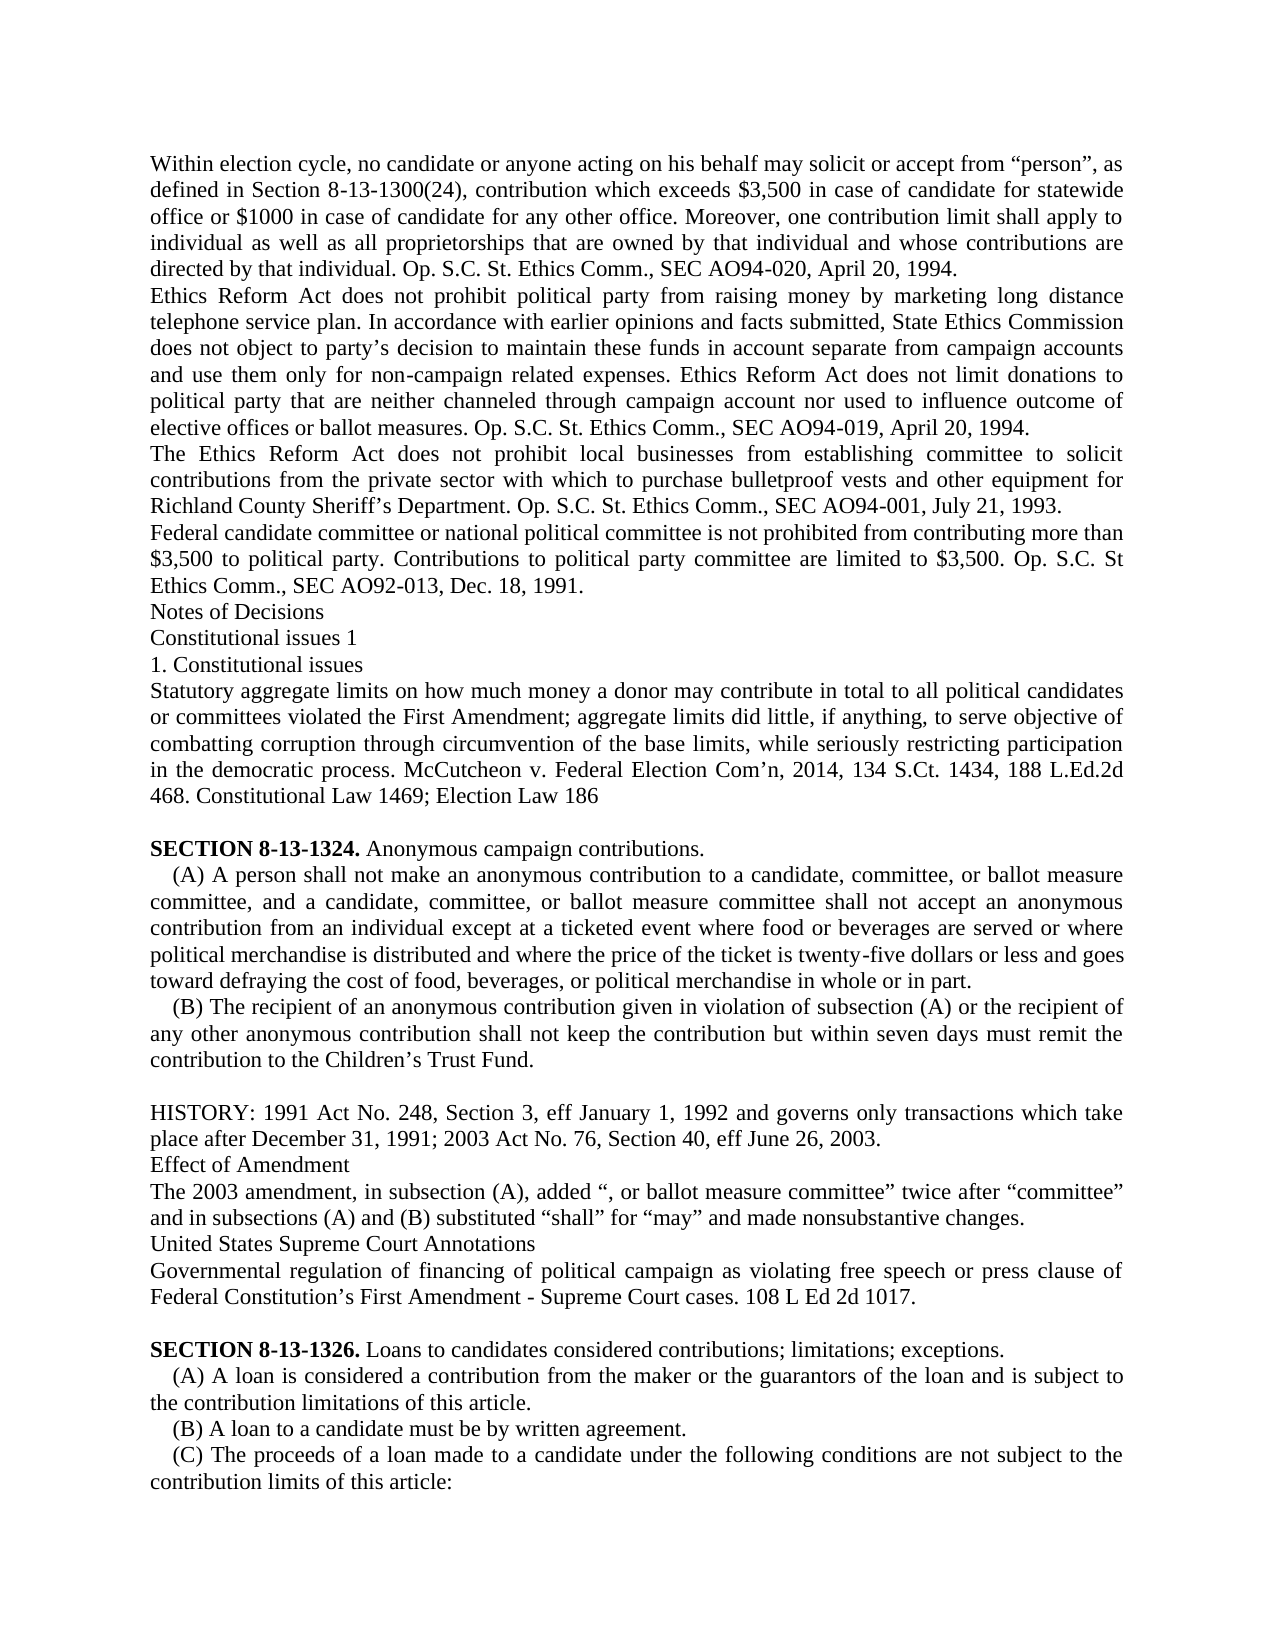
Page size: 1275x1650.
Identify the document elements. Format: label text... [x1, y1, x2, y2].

text (B) A loan to a candidate must be by written agreement. [150, 1415, 1125, 1441]
text The 2003 amendment, in subsection (A), added “, or ballot measure committee” twice after “committee” and in subsections (A) and (B) substituted “shall” for “may” and made nonsubstantive changes. [150, 1178, 1125, 1231]
text Constitutional issues 1 [150, 624, 1125, 651]
text SECTION 8-13-1324. Anonymous campaign contributions. [150, 835, 1125, 862]
text The Ethics Reform Act does not prohibit local businesses from establishing committee to solicit contributions from the private sector with which to purchase bulletproof vests and other equipment for Richland County Sheriff’s Department. Op. S.C. St. Ethics Comm., SEC AO94-001, July 21, 1993. [150, 440, 1125, 519]
text Within election cycle, no candidate or anyone acting on his behalf may solicit or accept from “person”, as defined in Section 8-13-1300(24), contribution which exceeds $3,500 in case of candidate for statewide office or $1000 in case of candidate for any other office. Moreover, one contribution limit shall apply to individual as well as all proprietorships that are owned by that individual and whose contributions are directed by that individual. Op. S.C. St. Ethics Comm., SEC AO94-020, April 20, 1994. [150, 150, 1125, 282]
text (A) A person shall not make an anonymous contribution to a candidate, committee, or ballot measure committee, and a candidate, committee, or ballot measure committee shall not accept an anonymous contribution from an individual except at a ticketed event where food or beverages are served or where political merchandise is distributed and where the price of the ticket is twenty-five dollars or less and goes toward defraying the cost of food, beverages, or political merchandise in whole or in part. [150, 862, 1125, 993]
text SECTION 8-13-1326. Loans to candidates considered contributions; limitations; exceptions. [150, 1336, 1125, 1362]
text Governmental regulation of financing of political campaign as violating free speech or press clause of Federal Constitution’s First Amendment - Supreme Court cases. 108 L Ed 2d 1017. [150, 1257, 1125, 1309]
text United States Supreme Court Annotations [150, 1231, 1125, 1257]
text Effect of Amendment [150, 1151, 1125, 1178]
text Ethics Reform Act does not prohibit political party from raising money by marketing long distance telephone service plan. In accordance with earlier opinions and facts submitted, State Ethics Commission does not object to party’s decision to maintain these funds in account separate from campaign accounts and use them only for non-campaign related expenses. Ethics Reform Act does not limit donations to political party that are neither channeled through campaign account nor used to influence outcome of elective offices or ballot measures. Op. S.C. St. Ethics Comm., SEC AO94-019, April 20, 1994. [150, 282, 1125, 440]
text (A) A loan is considered a contribution from the maker or the guarantors of the loan and is subject to the contribution limitations of this article. [150, 1362, 1125, 1415]
text HISTORY: 1991 Act No. 248, Section 3, eff January 1, 1992 and governs only transactions which take place after December 31, 1991; 2003 Act No. 76, Section 40, eff June 26, 2003. [150, 1099, 1125, 1151]
text Federal candidate committee or national political committee is not prohibited from contributing more than $3,500 to political party. Contributions to political party committee are limited to $3,500. Op. S.C. St Ethics Comm., SEC AO92-013, Dec. 18, 1991. [150, 519, 1125, 598]
text 1. Constitutional issues [150, 651, 1125, 677]
text (C) The proceeds of a loan made to a candidate under the following conditions are not subject to the contribution limits of this article: [150, 1441, 1125, 1494]
text Notes of Decisions [150, 598, 1125, 624]
text Statutory aggregate limits on how much money a donor may contribute in total to all political candidates or committees violated the First Amendment; aggregate limits did little, if anything, to serve objective of combatting corruption through circumvention of the base limits, while seriously restricting participation in the democratic process. McCutcheon v. Federal Election Com’n, 2014, 134 S.Ct. 1434, 188 L.Ed.2d 468. Constitutional Law 1469; Election Law 186 [150, 677, 1125, 809]
text (B) The recipient of an anonymous contribution given in violation of subsection (A) or the recipient of any other anonymous contribution shall not keep the contribution but within seven days must remit the contribution to the Children’s Trust Fund. [150, 993, 1125, 1072]
